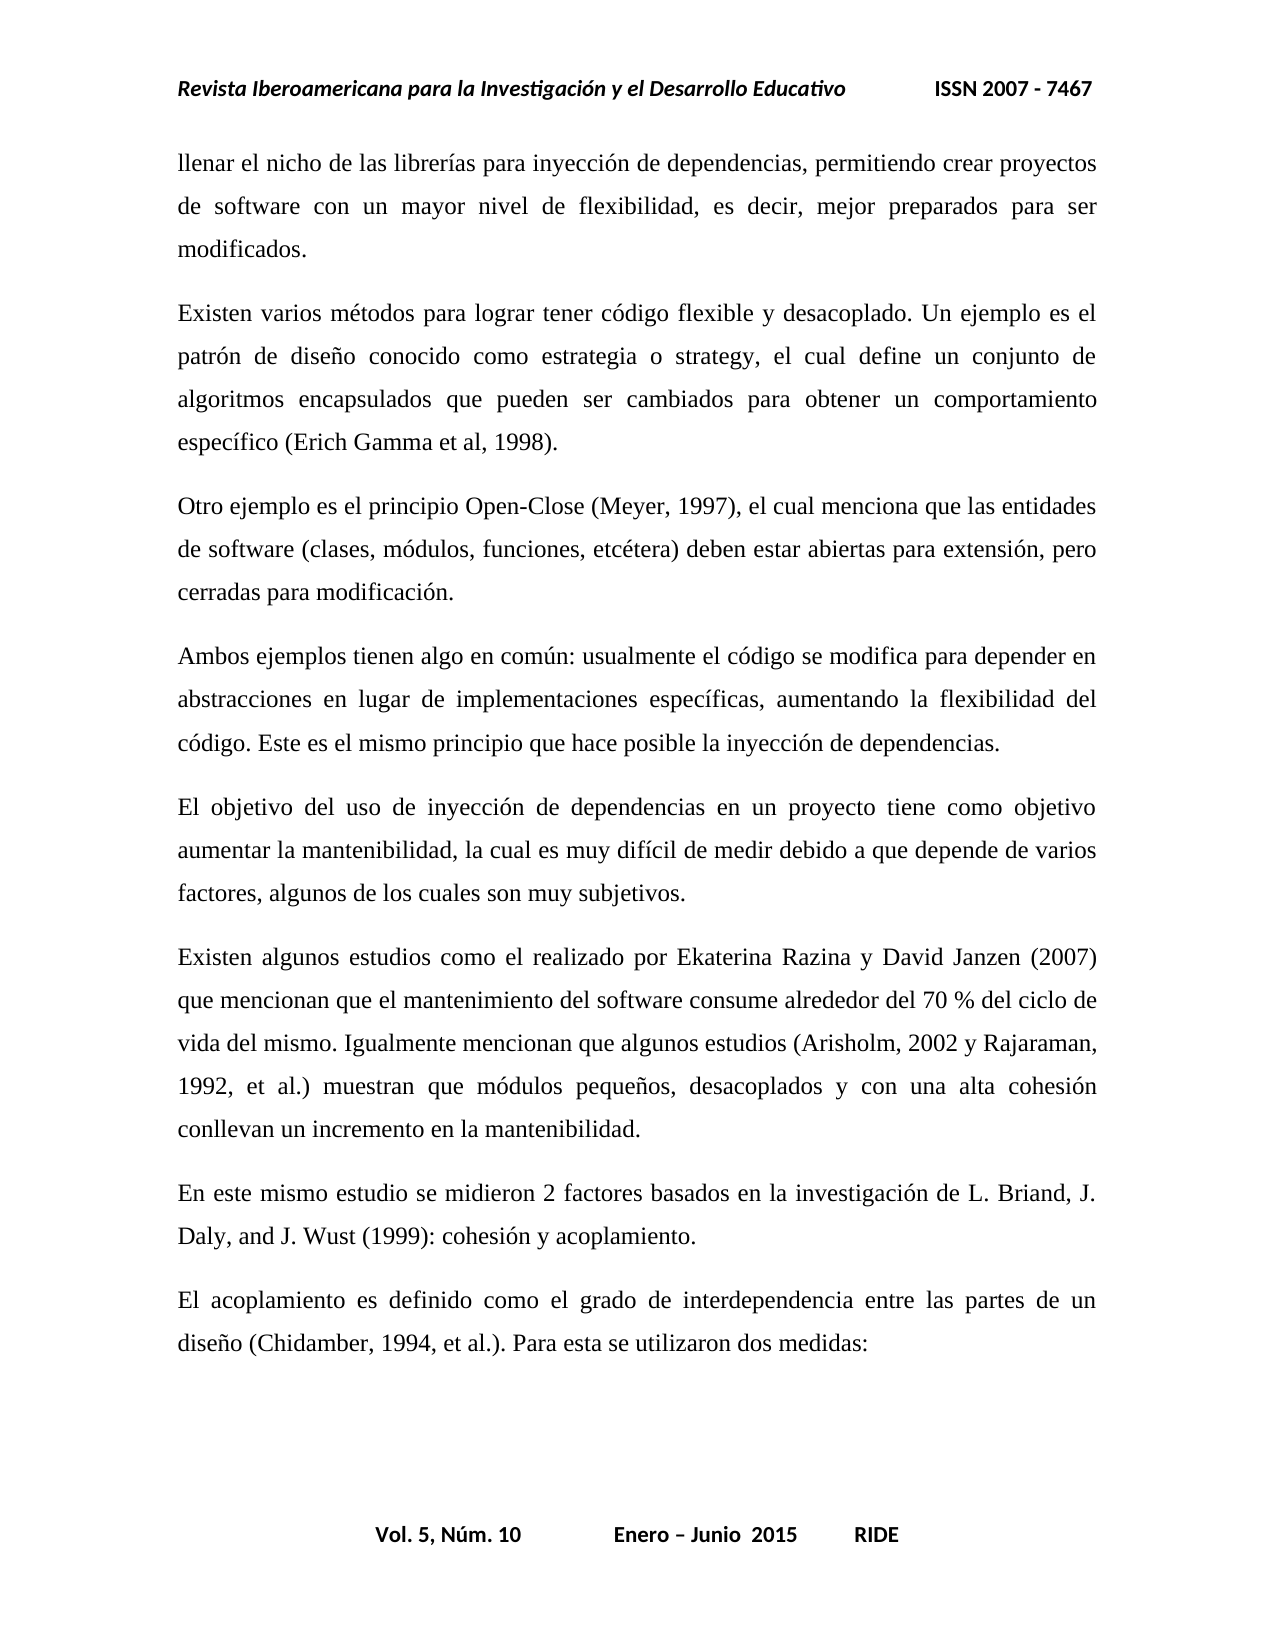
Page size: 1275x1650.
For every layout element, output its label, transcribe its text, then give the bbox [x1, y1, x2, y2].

text Ambos ejemplos tienen algo en común: usualmente el código se modifica para depender en abstracciones en lugar de implementaciones específicas, aumentando la flexibilidad del código. Este es el mismo principio que hace posible la inyección de dependencias. [177, 641, 1098, 756]
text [177, 148, 1098, 263]
text El acoplamiento es definido como el grado de interdependencia entre las partes de un diseño (Chidamber, 1994, et al.). Para esta se utilizaron dos medidas: [177, 1285, 1098, 1357]
text El objetivo del uso de inyección de dependencias en un proyecto tiene como objetivo aumentar la mantenibilidad, la cual es muy difícil de medir debido a que depende de varios factores, algunos de los cuales son muy subjetivos. [177, 792, 1098, 907]
text Otro ejemplo es el principio Open-Close (Meyer, 1997), el cual menciona que las entidades de software (clases, módulos, funciones, etcétera) deben estar abiertas para extensión, pero cerradas para modificación. [177, 491, 1098, 606]
text Existen algunos estudios como el realizado por Ekaterina Razina y David Janzen (2007) que mencionan que el mantenimiento del software consume alrededor del 70 % del ciclo de vida del mismo. Igualmente mencionan que algunos estudios (Arisholm, 2002 y Rajaraman, 1992, et al.) muestran que módulos pequeños, desacoplados y con una alta cohesión conllevan un incremento en la mantenibilidad. [177, 942, 1098, 1143]
text En este mismo estudio se midieron 2 factores basados en la investigación de L. Briand, J. Daly, and J. Wust (1999): cohesión y acoplamiento. [177, 1178, 1098, 1250]
text Existen varios métodos para lograr tener código flexible y desacoplado. Un ejemplo es el patrón de diseño conocido como estrategia o strategy, el cual define un conjunto de algoritmos encapsulados que pueden ser cambiados para obtener un comportamiento específico (Erich Gamma et al, 1998). [177, 298, 1098, 456]
